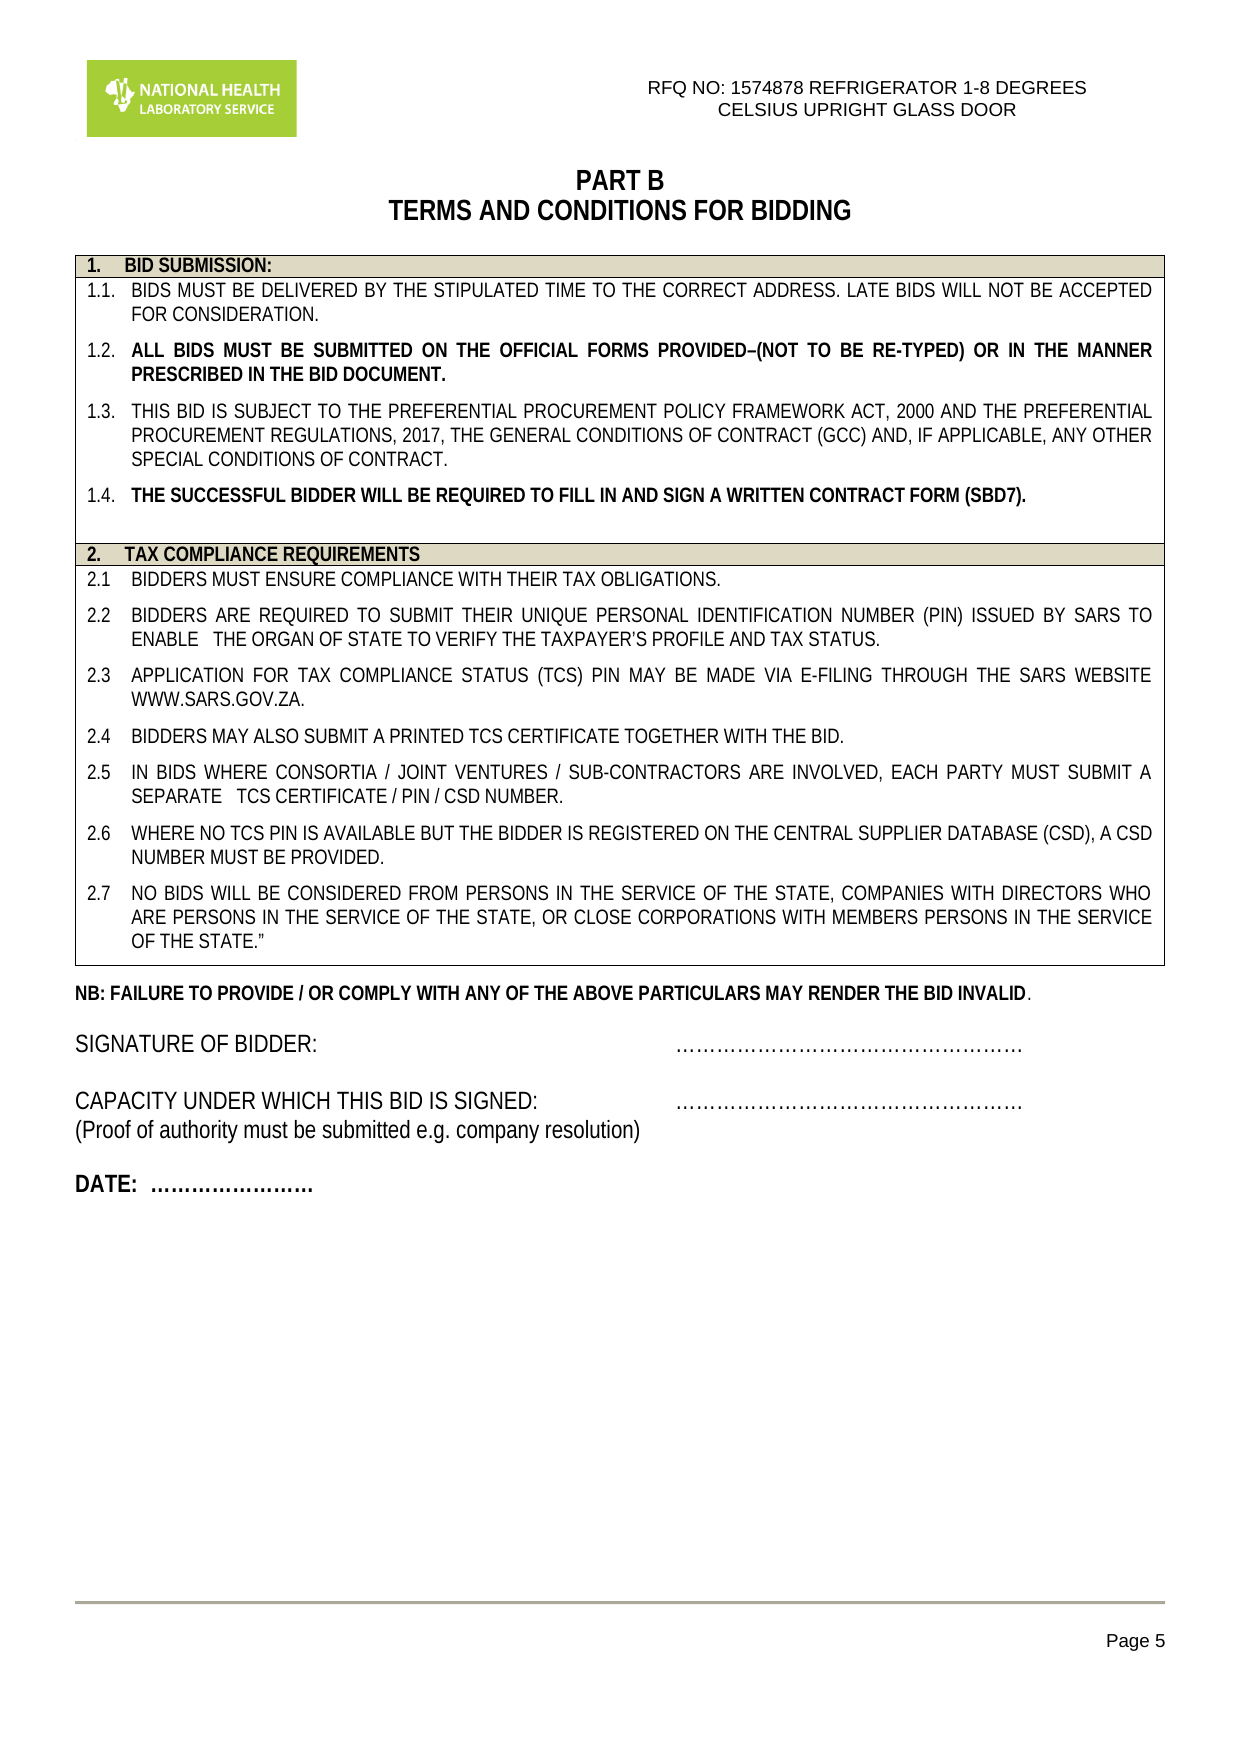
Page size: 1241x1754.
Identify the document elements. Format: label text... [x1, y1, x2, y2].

table_cell TAX COMPLIANCE REQUIREMENTS [76, 544, 1164, 565]
title PART B [75, 167, 1165, 196]
table_cell BIDS MUST BE DELIVERED BY THE STIPULATED TIME TO THE CORRECT ADDRESS. LATE BIDS WILL NOT BE ACCEPTED FOR CONSIDERATION. ALL BIDS MUST BE SUBMITTED ON THE OFFICIAL FORMS PROVIDED–(NOT TO BE RE-TYPED) OR IN THE MANNER PRESCRIBED IN THE BID DOCUMENT. THIS BID IS SUBJECT TO THE PREFERENTIAL PROCUREMENT POLICY FRAMEWORK ACT, 2000 AND THE PREFERENTIAL PROCUREMENT REGULATIONS, 2017, THE GENERAL CONDITIONS OF CONTRACT (GCC) AND, IF APPLICABLE, ANY OTHER SPECIAL CONDITIONS OF CONTRACT. THE SUCCESSFUL BIDDER WILL BE REQUIRED TO FILL IN AND SIGN A WRITTEN CONTRACT FORM (SBD7). [76, 278, 1164, 543]
text CAPACITY UNDER WHICH THIS BID IS SIGNED: …………………………………………… [75, 1086, 1165, 1115]
title DATE: …………………… [75, 1172, 1165, 1197]
table_cell BIDDERS MUST ENSURE COMPLIANCE WITH THEIR TAX OBLIGATIONS. BIDDERS ARE REQUIRED TO SUBMIT THEIR UNIQUE PERSONAL IDENTIFICATION NUMBER (PIN) ISSUED BY SARS TO ENABLE THE ORGAN OF STATE TO VERIFY THE TAXPAYER’S PROFILE AND TAX STATUS. APPLICATION FOR TAX COMPLIANCE STATUS (TCS) PIN MAY BE MADE VIA E-FILING THROUGH THE SARS WEBSITE WWW.SARS.GOV.ZA. BIDDERS MAY ALSO SUBMIT A PRINTED TCS CERTIFICATE TOGETHER WITH THE BID. IN BIDS WHERE CONSORTIA / JOINT VENTURES / SUB-CONTRACTORS ARE INVOLVED, EACH PARTY MUST SUBMIT A SEPARATE TCS CERTIFICATE / PIN / CSD NUMBER. WHERE NO TCS PIN IS AVAILABLE BUT THE BIDDER IS REGISTERED ON THE CENTRAL SUPPLIER DATABASE (CSD), A CSD NUMBER MUST BE PROVIDED. NO BIDS WILL BE CONSIDERED FROM PERSONS IN THE SERVICE OF THE STATE, COMPANIES WITH DIRECTORS WHO ARE PERSONS IN THE SERVICE OF THE STATE, OR CLOSE CORPORATIONS WITH MEMBERS PERSONS IN THE SERVICE OF THE STATE.” [76, 566, 1164, 965]
table_header BID SUBMISSION: [76, 256, 1164, 277]
picture [86, 60, 297, 137]
text SIGNATURE OF BIDDER: …………………………………………… [75, 1029, 1165, 1057]
title TERMS AND CONDITIONS FOR BIDDING [75, 196, 1165, 226]
text (Proof of authority must be submitted e.g. company resolution) [75, 1115, 1165, 1143]
text NB: FAILURE TO PROVIDE / OR COMPLY WITH ANY OF THE ABOVE PARTICULARS MAY RENDER THE BID INVALID. [75, 981, 1165, 1005]
